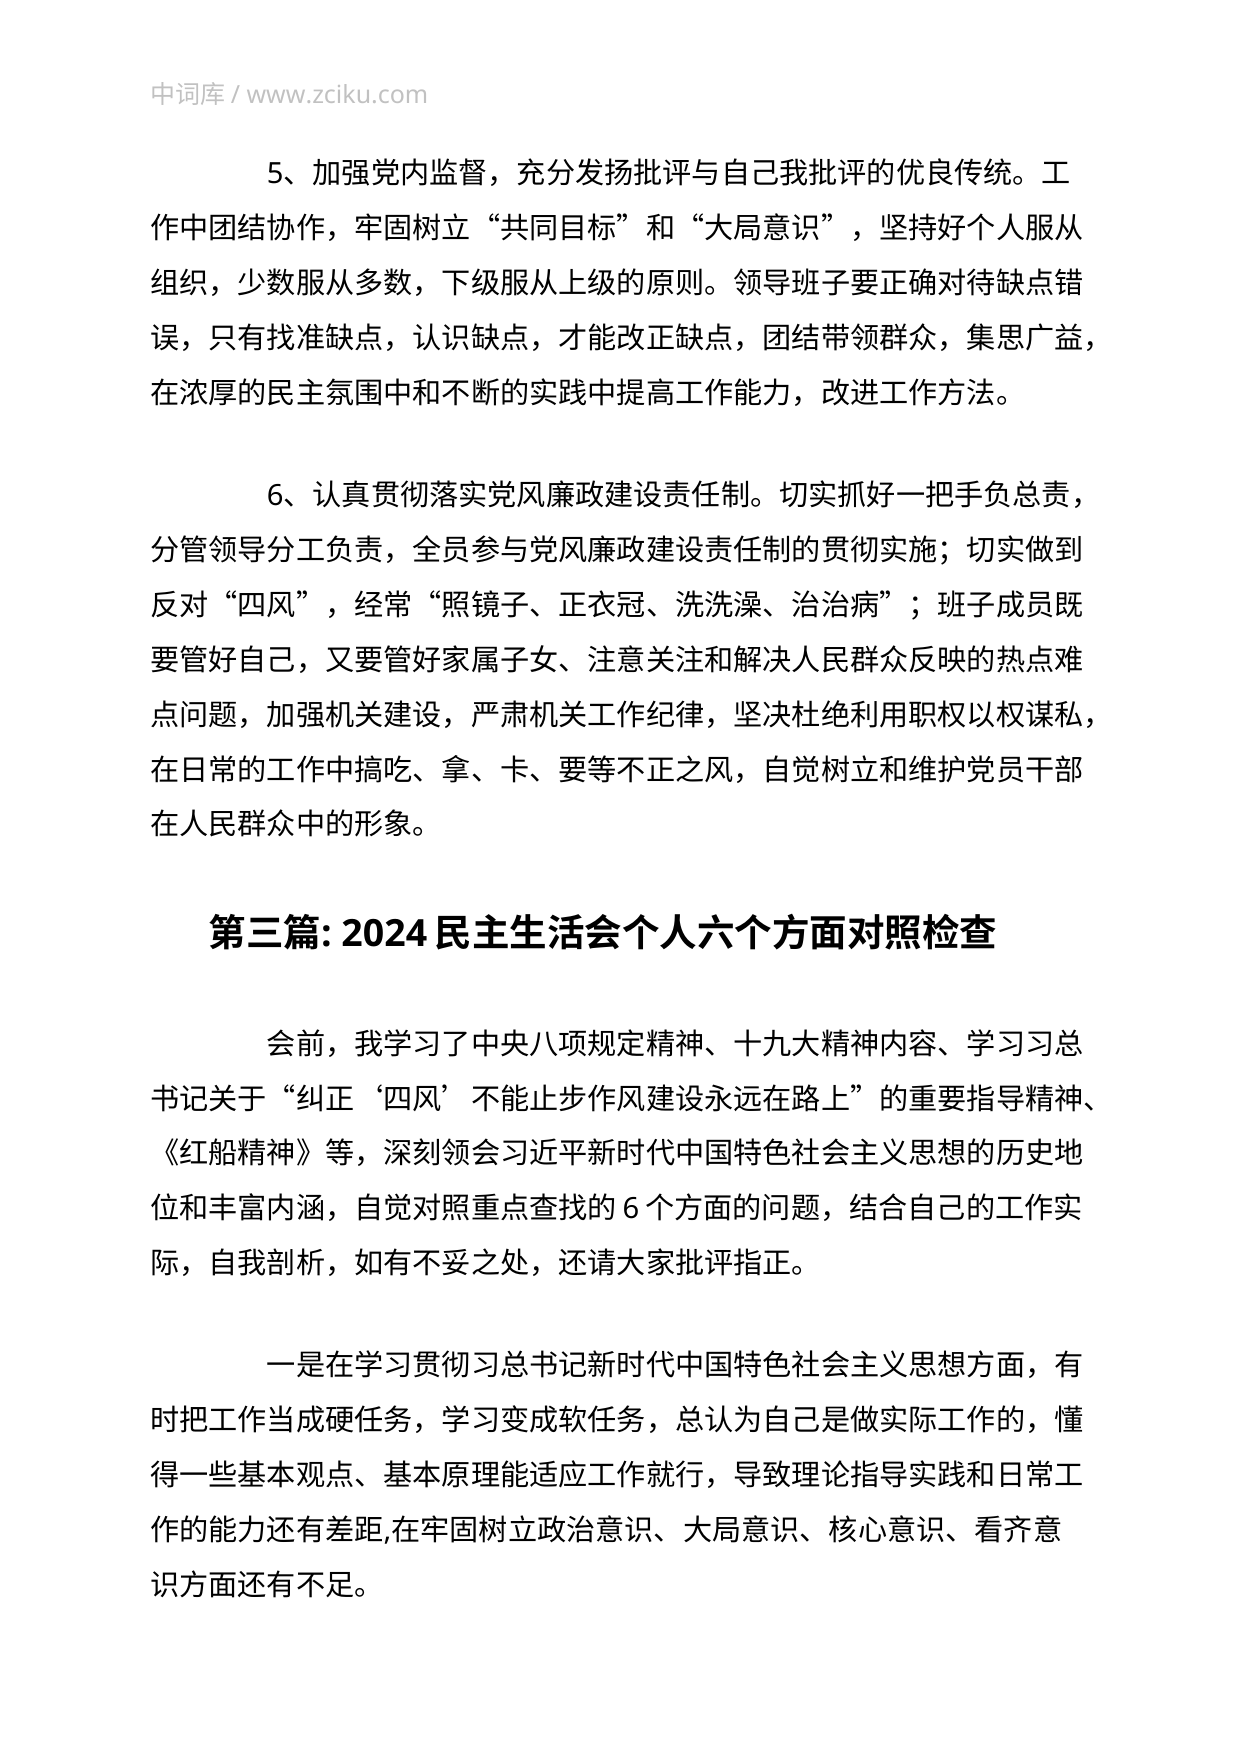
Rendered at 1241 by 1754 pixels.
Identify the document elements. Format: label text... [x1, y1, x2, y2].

text 6、认真贯彻落实党风廉政建设责任制。切实抓好一把手负总责，分管领导分工负责，全员参与党风廉政建设责任制的贯彻实施；切实做到反对“四风”，经常“照镜子、正衣冠、洗洗澡、治治病”；班子成员既要管好自己，又要管好家属子女、注意关注和解决人民群众反映的热点难点问题，加强机关建设，严肃机关工作纪律，坚决杜绝利用职权以权谋私，在日常的工作中搞吃、拿、卡、要等不正之风，自觉树立和维护党员干部在人民群众中的形象。 [150, 471, 1090, 843]
text 5、加强党内监督，充分发扬批评与自己我批评的优良传统。工作中团结协作，牢固树立“共同目标”和“大局意识”，坚持好个人服从组织，少数服从多数，下级服从上级的原则。领导班子要正确对待缺点错误，只有找准缺点，认识缺点，才能改正缺点，团结带领群众，集思广益，在浓厚的民主氛围中和不断的实践中提高工作能力，改进工作方法。 [150, 150, 1090, 412]
text 会前，我学习了中央八项规定精神、十九大精神内容、学习习总书记关于“纠正‘四风’不能止步作风建设永远在路上”的重要指导精神、《红船精神》等，深刻领会习近平新时代中国特色社会主义思想的历史地位和丰富内涵，自觉对照重点查找的6个方面的问题，结合自己的工作实际，自我剖析，如有不妥之处，还请大家批评指正。 [150, 1020, 1090, 1282]
text 第三篇: 2024民主生活会个人六个方面对照检查 [150, 903, 1090, 957]
text 一是在学习贯彻习总书记新时代中国特色社会主义思想方面，有时把工作当成硬任务，学习变成软任务，总认为自己是做实际工作的，懂得一些基本观点、基本原理能适应工作就行，导致理论指导实践和日常工作的能力还有差距,在牢固树立政治意识、大局意识、核心意识、看齐意识方面还有不足。 [150, 1342, 1090, 1604]
